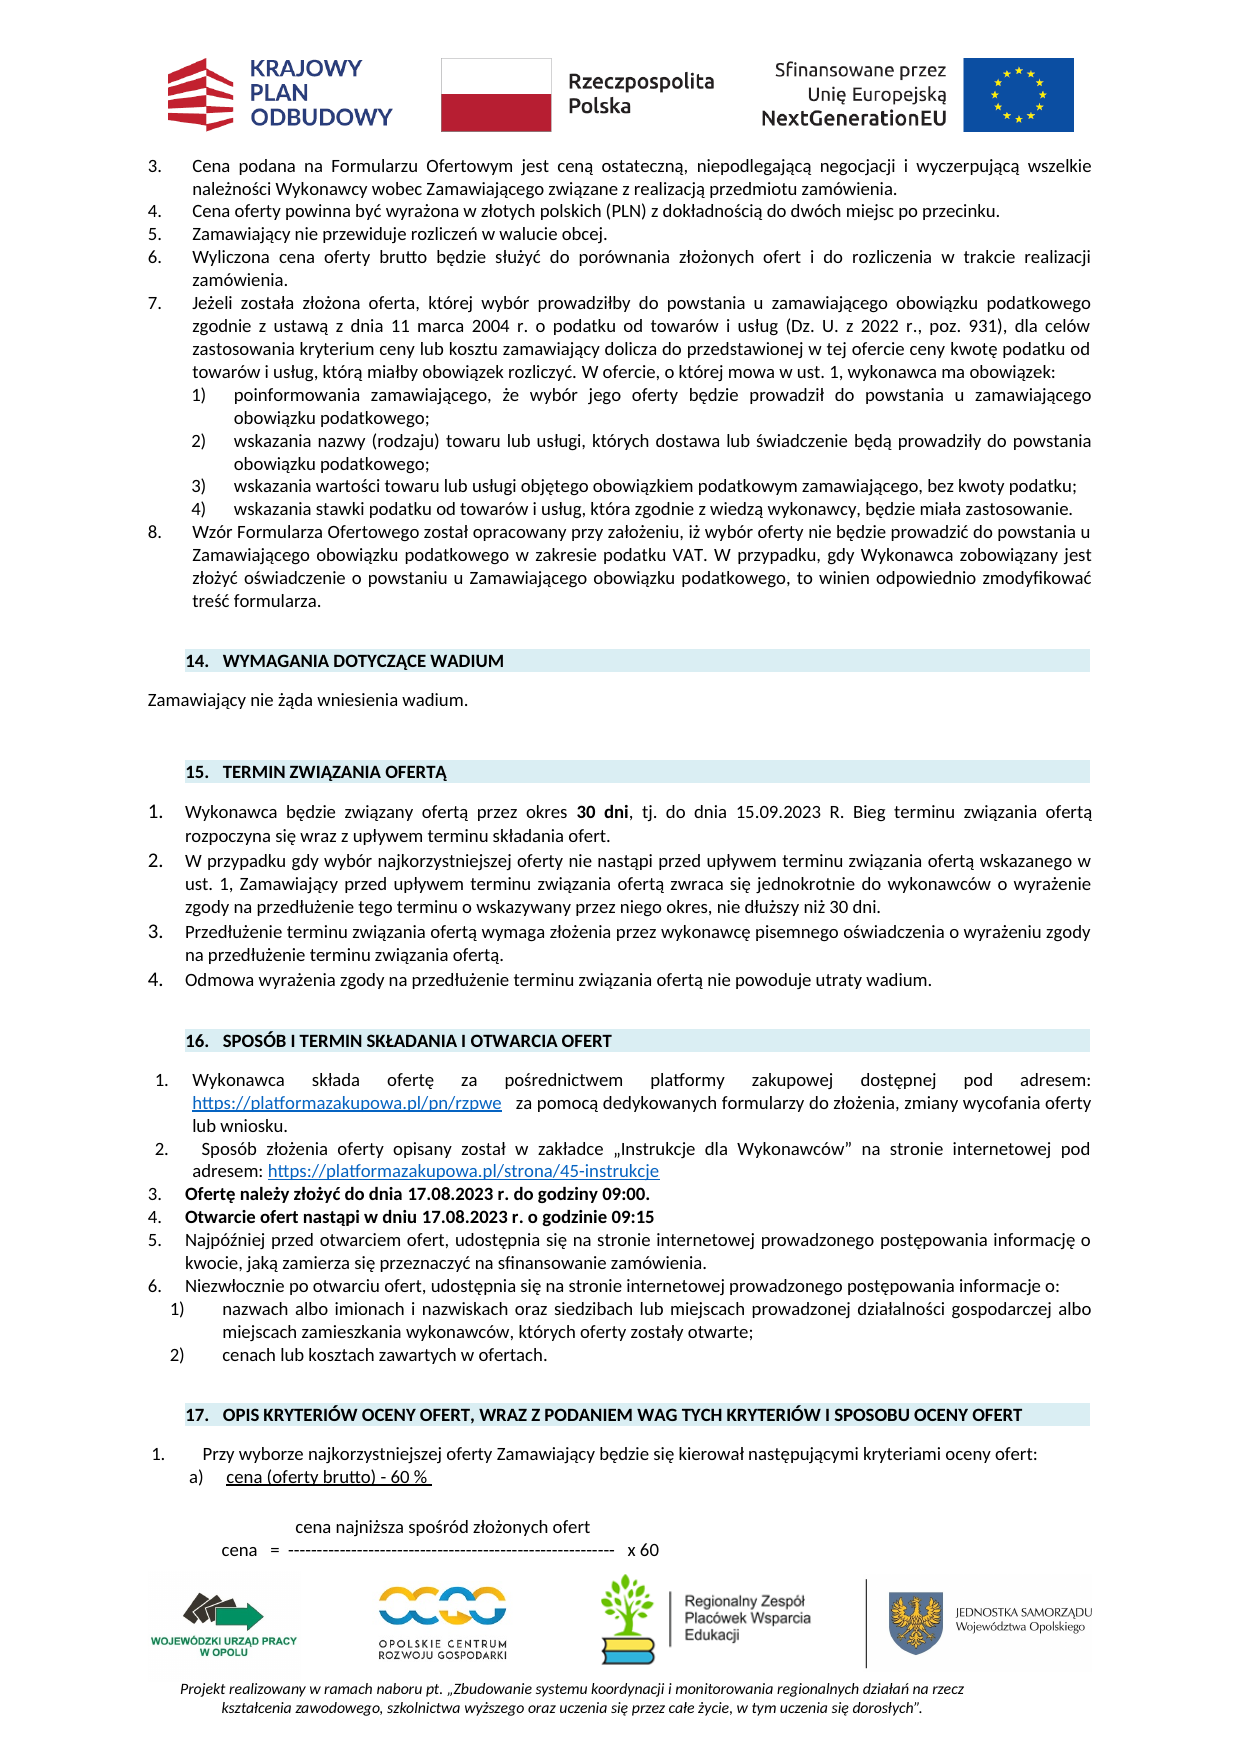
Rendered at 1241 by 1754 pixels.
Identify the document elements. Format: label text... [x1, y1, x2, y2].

text 3) wskazania wartości towaru lub usługi objętego obowiązkiem podatkowym zamawiającego, bez kwoty podatku; [191, 474, 1093, 497]
list OPIS KRYTERIÓW OCENY OFERT, WRAZ Z PODANIEM WAG TYCH KRYTERIÓW I SPOSOBU OCENY OFERT [185, 1403, 1090, 1426]
list Przy wyborze najkorzystniejszej oferty Zamawiający będzie się kierował następującymi kryteriami oceny ofert: [165, 1442, 1093, 1465]
list Cena podana na Formularzu Ofertowym jest ceną ostateczną, niepodlegającą negocjacji i wyczerpującą wszelkie należności Wykonawcy wobec Zamawiającego związane z realizacją przedmiotu zamówienia. [148, 154, 1093, 199]
list Odmowa wyrażenia zgody na przedłużenie terminu związania ofertą nie powoduje utraty wadium. [148, 966, 1093, 992]
list Ofertę należy złożyć do dnia 17.08.2023 r. do godziny 09:00. [148, 1182, 1093, 1205]
text Zamawiający nie żąda wniesienia wadium. [148, 688, 1093, 711]
list Wzór Formularza Ofertowego został opracowany przy założeniu, iż wybór oferty nie będzie prowadzić do powstania u Zamawiającego obowiązku podatkowego w zakresie podatku VAT. W przypadku, gdy Wykonawca zobowiązany jest złożyć oświadczenie o powstaniu u Zamawiającego obowiązku podatkowego, to winien odpowiednio zmodyfikować treść formularza. [148, 520, 1093, 612]
list W przypadku gdy wybór najkorzystniejszej oferty nie nastąpi przed upływem terminu związania ofertą wskazanego w ust. 1, Zamawiający przed upływem terminu związania ofertą zwraca się jednokrotnie do wykonawców o wyrażenie zgody na przedłużenie tego terminu o wskazywany przez niego okres, nie dłuższy niż 30 dni. [148, 847, 1093, 918]
list Cena oferty powinna być wyrażona w złotych polskich (PLN) z dokładnością do dwóch miejsc po przecinku. [148, 199, 1093, 222]
list Jeżeli została złożona oferta, której wybór prowadziłby do powstania u zamawiającego obowiązku podatkowego zgodnie z ustawą z dnia 11 marca 2004 r. o podatku od towarów i usług (Dz. U. z 2022 r., poz. 931), dla celów zastosowania kryterium ceny lub kosztu zamawiający dolicza do przedstawionej w tej ofercie ceny kwotę podatku od towarów i usług, którą miałby obowiązek rozliczyć. W ofercie, o której mowa w ust. 1, wykonawca ma obowiązek: [148, 291, 1093, 383]
list Otwarcie ofert nastąpi w dniu 17.08.2023 r. o godzinie 09:15 [148, 1205, 1093, 1228]
text 4) wskazania stawki podatku od towarów i usług, która zgodnie z wiedzą wykonawcy, będzie miała zastosowanie. [191, 497, 1093, 520]
list nazwach albo imionach i nazwiskach oraz siedzibach lub miejscach prowadzonej działalności gospodarczej albo miejscach zamieszkania wykonawców, których oferty zostały otwarte; [185, 1297, 1093, 1343]
text cena najniższa spośród złożonych ofert [221, 1516, 1093, 1539]
list cenach lub kosztach zawartych w ofertach. [185, 1343, 1093, 1366]
list Najpóźniej przed otwarciem ofert, udostępnia się na stronie internetowej prowadzonego postępowania informację o kwocie, jaką zamierza się przeznaczyć na sfinansowanie zamówienia. [148, 1228, 1093, 1274]
list Niezwłocznie po otwarciu ofert, udostępnia się na stronie internetowej prowadzonego postępowania informacje o: [148, 1274, 1093, 1297]
list Wykonawca składa ofertę za pośrednictwem platformy zakupowej dostępnej pod adresem: https://platformazakupowa.pl/pn/rzpwe za pomocą dedykowanych formularzy do złożenia, zmiany wycofania oferty lub wniosku. [154, 1068, 1093, 1137]
list Zamawiający nie przewiduje rozliczeń w walucie obcej. [148, 222, 1093, 245]
list Sposób złożenia oferty opisany został w zakładce „Instrukcje dla Wykonawców” na stronie internetowej pod adresem: https://platformazakupowa.pl/strona/45-instrukcje [154, 1137, 1093, 1182]
list Wykonawca będzie związany ofertą przez okres 30 dni, tj. do dnia 15.09.2023 r. Bieg terminu związania ofertą rozpoczyna się wraz z upływem terminu składania ofert. [148, 798, 1093, 847]
text 1) poinformowania zamawiającego, że wybór jego oferty będzie prowadził do powstania u zamawiającego obowiązku podatkowego; [191, 383, 1093, 429]
list WYMAGANIA DOTYCZĄCE WADIUM [185, 649, 1090, 672]
list Przedłużenie terminu związania ofertą wymaga złożenia przez wykonawcę pisemnego oświadczenia o wyrażeniu zgody na przedłużenie terminu związania ofertą. [148, 918, 1093, 966]
text cena = --------------------------------------------------------- x 60 [148, 1539, 1093, 1562]
list SPOSÓB I TERMIN SKŁADANIA I OTWARCIA OFERT [185, 1029, 1090, 1052]
list Wyliczona cena oferty brutto będzie służyć do porównania złożonych ofert i do rozliczenia w trakcie realizacji zamówienia. [148, 245, 1093, 291]
list cena (oferty brutto) - 60 % [189, 1465, 1093, 1488]
text 2) wskazania nazwy (rodzaju) towaru lub usługi, których dostawa lub świadczenie będą prowadziły do powstania obowiązku podatkowego; [191, 429, 1093, 474]
list TERMIN ZWIĄZANIA OFERTĄ [185, 760, 1090, 783]
picture [147, 35, 1093, 154]
